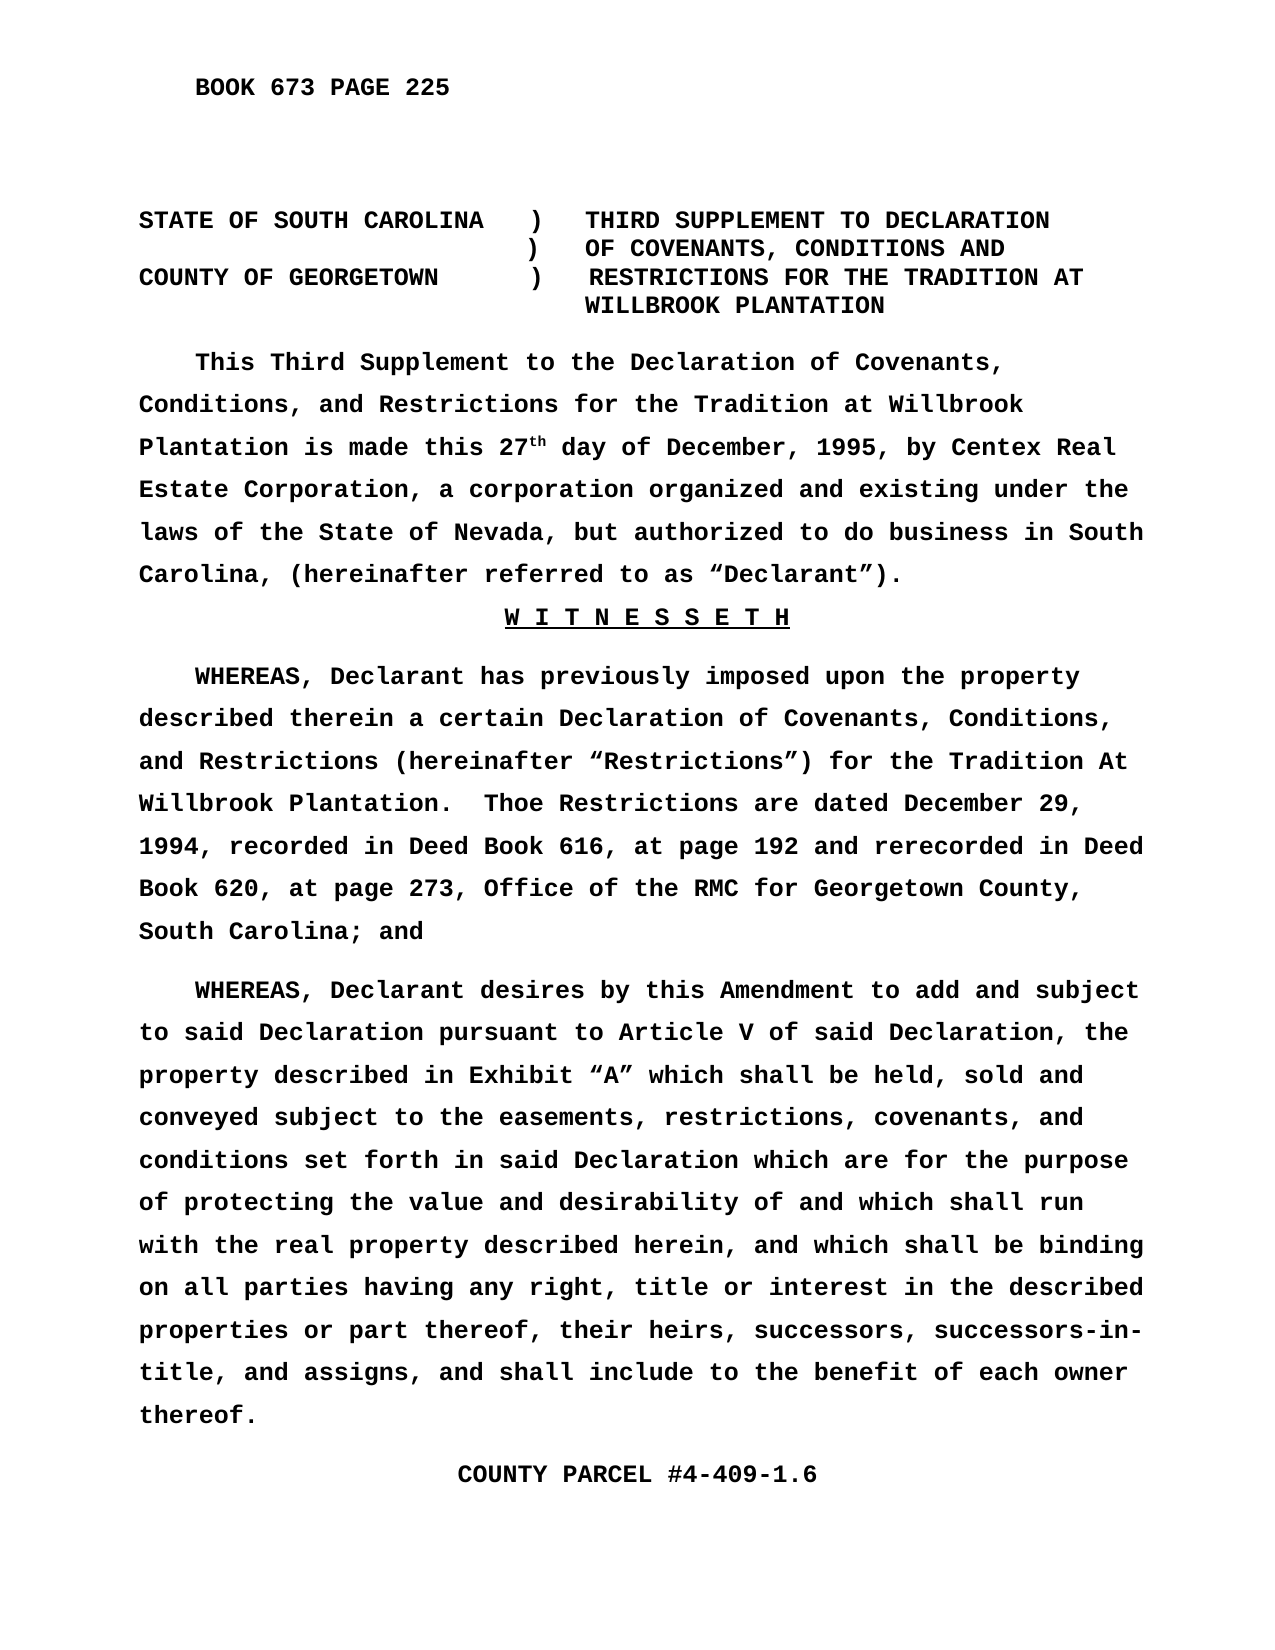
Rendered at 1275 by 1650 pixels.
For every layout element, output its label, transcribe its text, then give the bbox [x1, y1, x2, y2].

text WHEREAS, Declarant has previously imposed upon the property described therein a certain Declaration of Covenants, Conditions, and Restrictions (hereinafter “Restrictions”) for the Tradition At Willbrook Plantation. Thoe Restrictions are dated December 29, 1994, recorded in Deed Book 616, at page 192 and rerecorded in Deed Book 620, at page 273, Office of the RMC for Georgetown County, South Carolina; and [139, 663, 1155, 947]
text WHEREAS, Declarant desires by this Amendment to add and subject to said Declaration pursuant to Article V of said Declaration, the property described in Exhibit “A” which shall be held, sold and conveyed subject to the easements, restrictions, covenants, and conditions set forth in said Declaration which are for the purpose of protecting the value and desirability of and which shall run with the real property described herein, and which shall be binding on all parties having any right, title or interest in the described properties or part thereof, their heirs, successors, successors-in-title, and assigns, and shall include to the benefit of each owner thereof. [139, 977, 1155, 1431]
list COUNTY OF GEORGETOWN ) RESTRICTIONS FOR THE TRADITION AT [139, 264, 1155, 292]
list STATE OF SOUTH CAROLINA ) THIRD SUPPLEMENT TO DECLARATION [139, 207, 1155, 236]
text COUNTY PARCEL #4-409-1.6 [120, 1462, 1155, 1490]
list ) OF COVENANTS, CONDITIONS AND [139, 236, 1155, 264]
list This Third Supplement to the Declaration of Covenants, Conditions, and Restrictions for the Tradition at Willbrook Plantation is made this 27th day of December, 1995, by Centex Real Estate Corporation, a corporation organized and existing under the laws of the State of Nevada, but authorized to do business in South Carolina, (hereinafter referred to as “Declarant”). [139, 349, 1155, 590]
list WILLBROOK PLANTATION [139, 292, 1155, 321]
list W I T N E S S E T H [139, 604, 1155, 632]
text BOOK 673 PAGE 225 [195, 75, 1155, 103]
